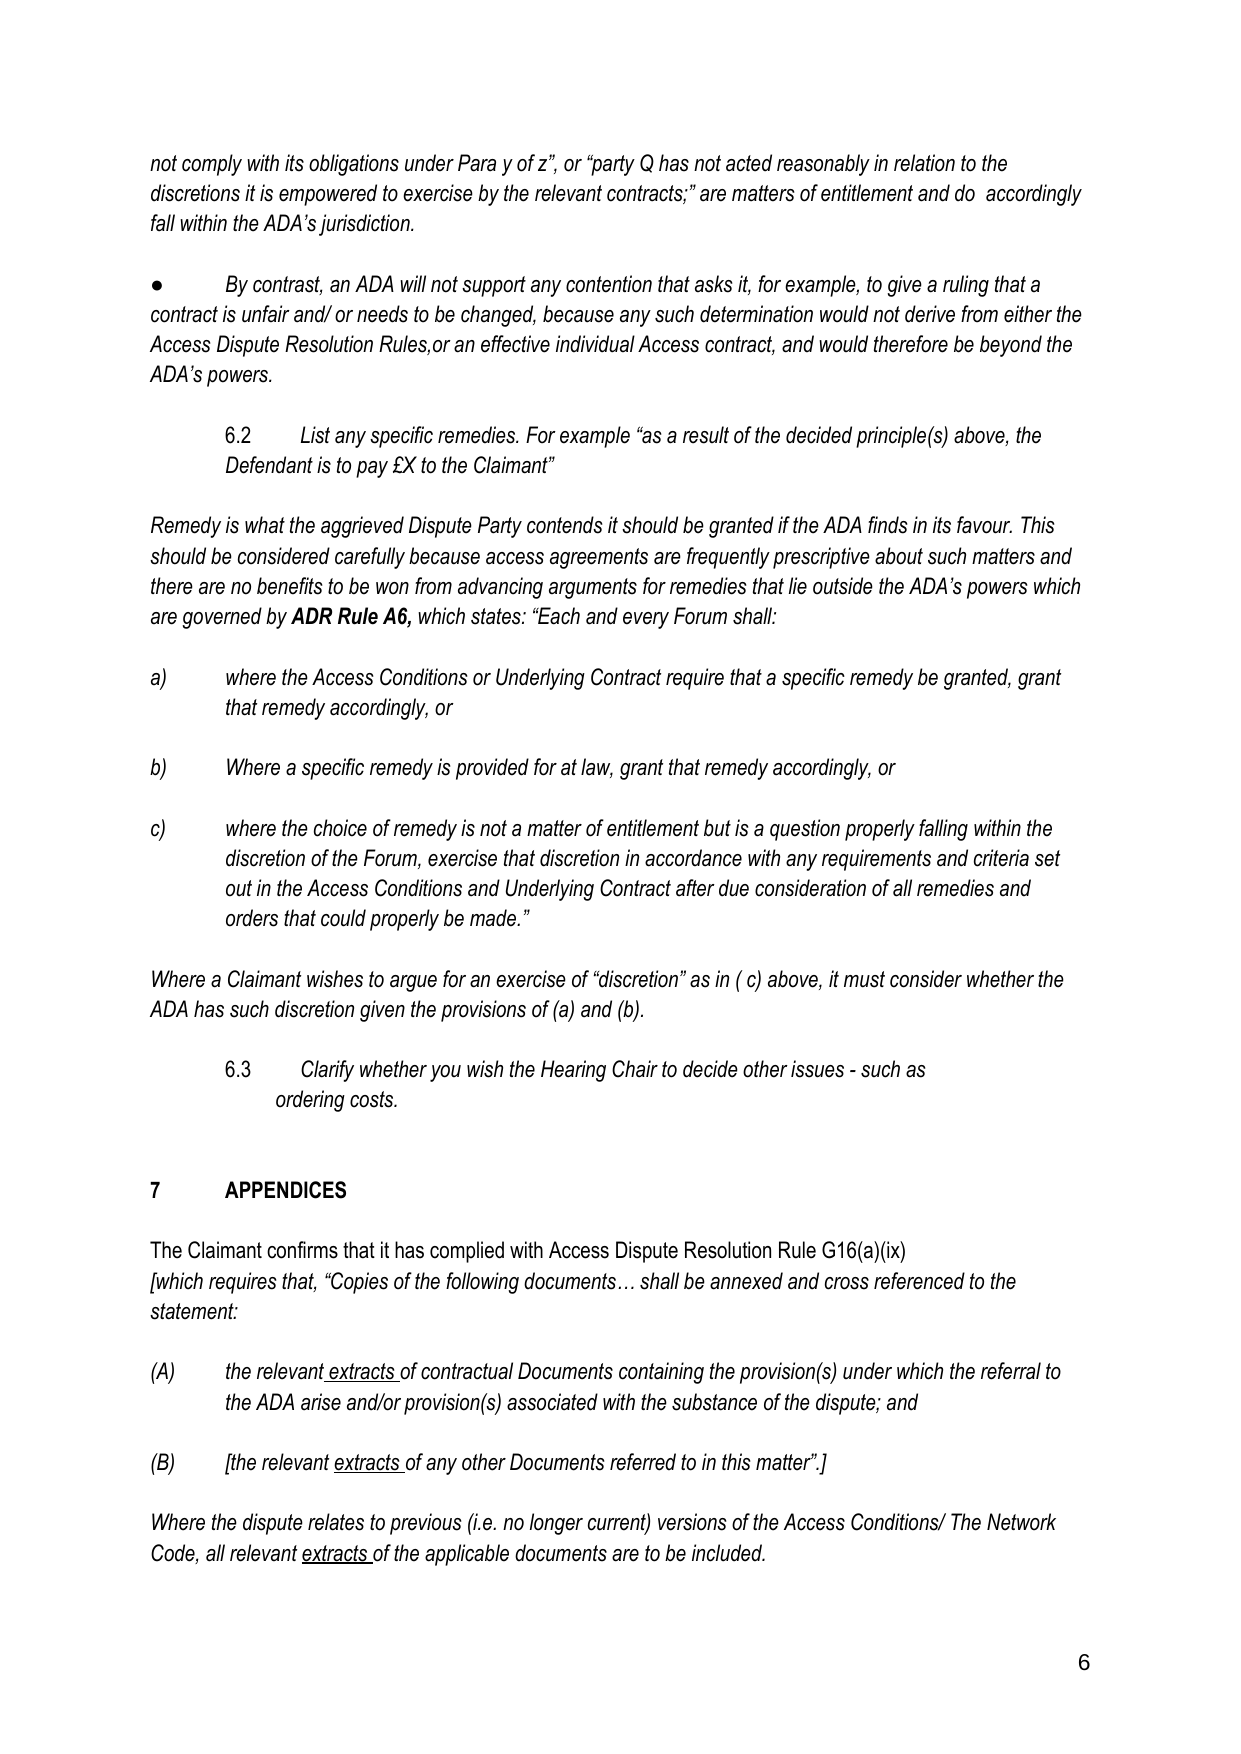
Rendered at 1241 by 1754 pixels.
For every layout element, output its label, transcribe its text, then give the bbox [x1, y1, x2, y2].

text 7 APPENDICES [150, 1177, 1090, 1203]
text ordering costs. [150, 1086, 1090, 1113]
text (A) the relevant extracts of contractual Documents containing the provision(s) under which the referral to the ADA arise and/or provision(s) associated with the substance of the dispute; and [150, 1358, 1090, 1415]
text ● By contrast, an ADA will not support any contention that asks it, for example, to give a ruling that a contract is unfair and/ or needs to be changed, because any such determination would not derive from either the Access Dispute Resolution Rules,or an effective individual Access contract, and would therefore be beyond the ADA’s powers. [150, 271, 1090, 388]
text [which requires that, “Copies of the following documents… shall be annexed and cross referenced to the statement: [150, 1268, 1090, 1324]
text Where a Claimant wishes to argue for an exercise of “discretion” as in ( c) above, it must consider whether the ADA has such discretion given the provisions of (a) and (b). [150, 966, 1090, 1022]
text b) Where a specific remedy is provided for at law, grant that remedy accordingly, or [150, 754, 1090, 781]
text (B) [the relevant extracts of any other Documents referred to in this matter”.] [150, 1449, 1090, 1475]
text Where the dispute relates to previous (i.e. no longer current) versions of the Access Conditions/ The Network Code, all relevant extracts of the applicable documents are to be included. [150, 1509, 1090, 1566]
text 6.2 List any specific remedies. For example “as a result of the decided principle(s) above, the Defendant is to pay £X to the Claimant” [225, 422, 1090, 478]
text c) where the choice of remedy is not a matter of entitlement but is a question properly falling within the discretion of the Forum, exercise that discretion in accordance with any requirements and criteria set out in the Access Conditions and Underlying Contract after due consideration of all remedies and orders that could properly be made.” [150, 814, 1090, 932]
text a) where the Access Conditions or Underlying Contract require that a specific remedy be granted, grant that remedy accordingly, or [150, 663, 1090, 720]
text Remedy is what the aggrieved Dispute Party contends it should be granted if the ADA finds in its favour. This should be considered carefully because access agreements are frequently prescriptive about such matters and there are no benefits to be won from advancing arguments for remedies that lie outside the ADA’s powers which are governed by ADR Rule A6, which states: “Each and every Forum shall: [150, 512, 1090, 629]
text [150, 150, 1090, 237]
text The Claimant confirms that it has complied with Access Dispute Resolution Rule G16(a)(ix) [150, 1237, 1090, 1264]
text 6.3 Clarify whether you wish the Hearing Chair to decide other issues - such as [150, 1056, 1090, 1083]
